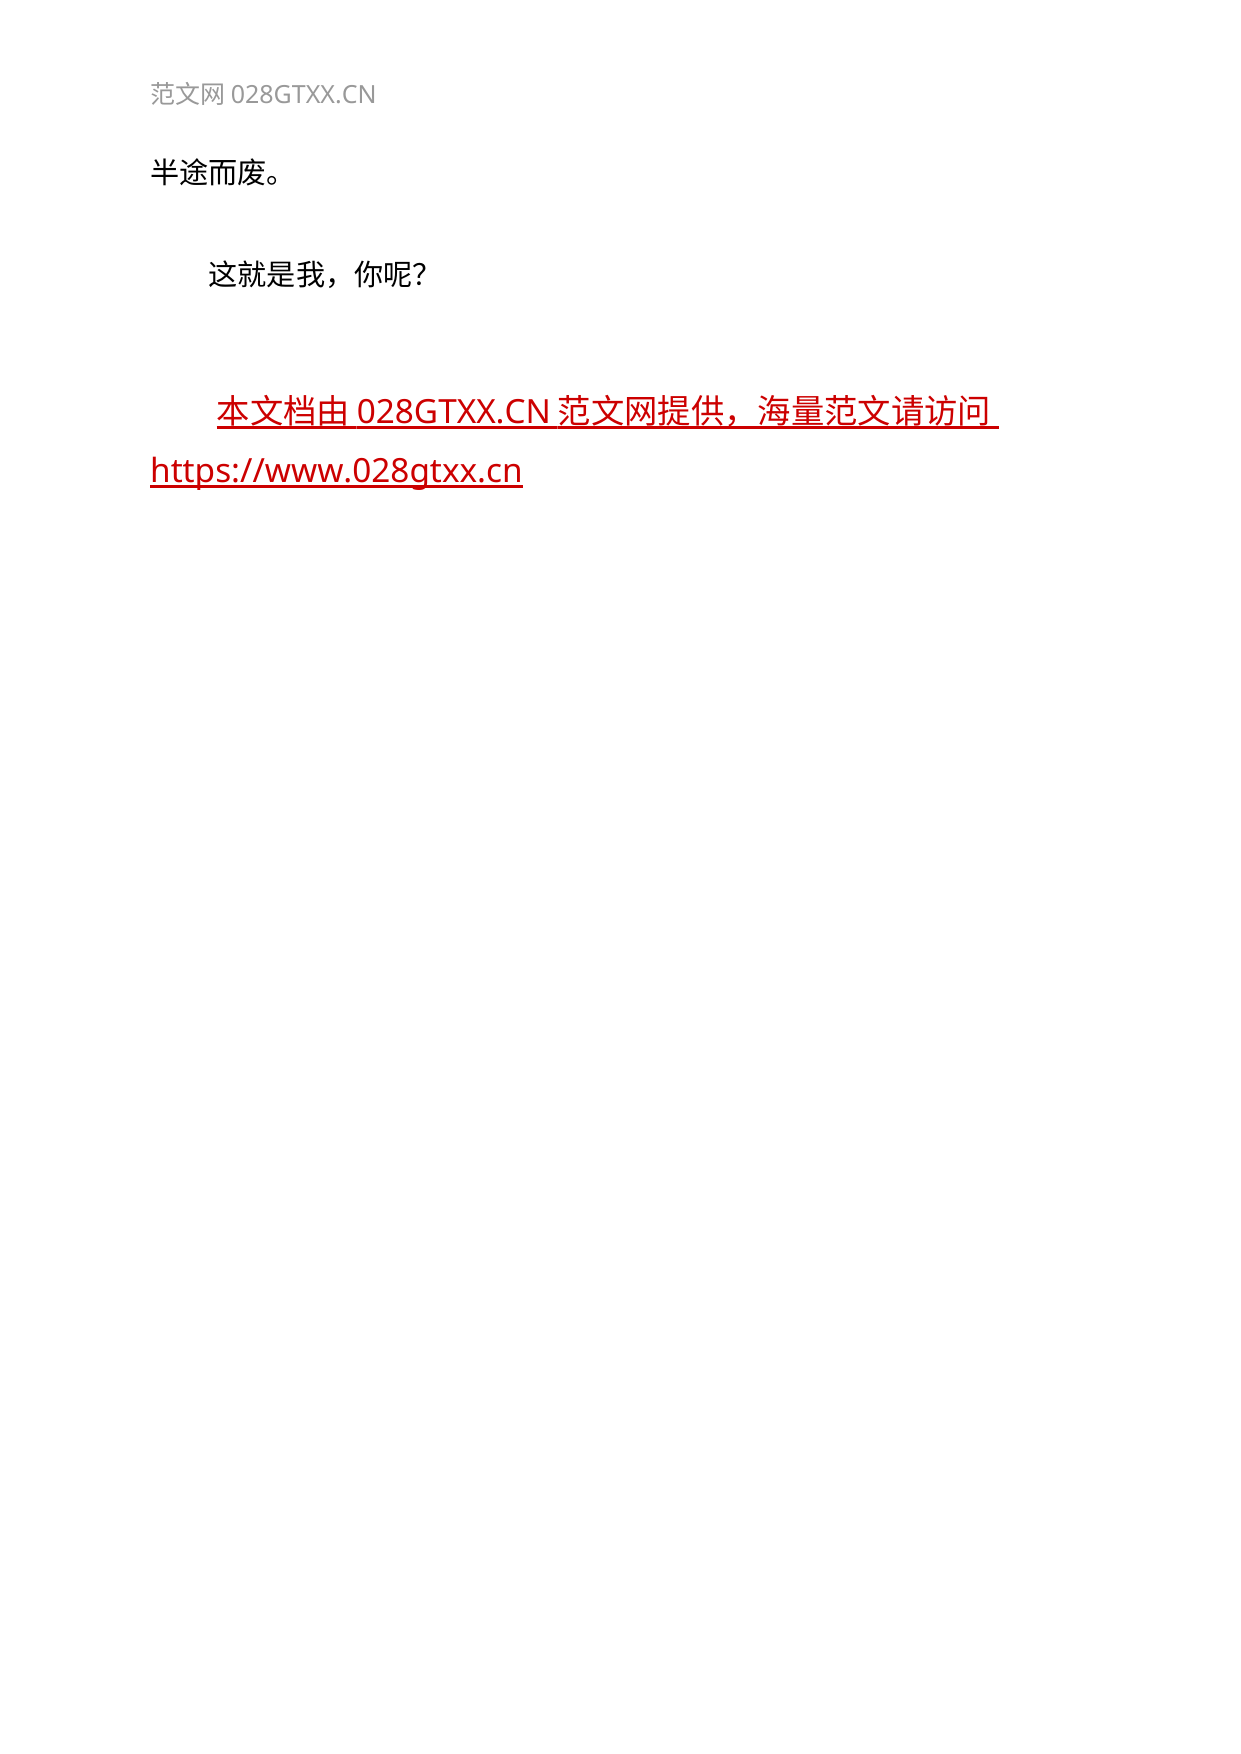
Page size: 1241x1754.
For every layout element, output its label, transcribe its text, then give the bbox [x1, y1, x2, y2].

text 本文档由028GTXX.CN范文网提供，海量范文请访问 https://www.028gtxx.cn [150, 385, 1090, 492]
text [150, 150, 1090, 192]
text 这就是我，你呢？ [150, 252, 1090, 294]
